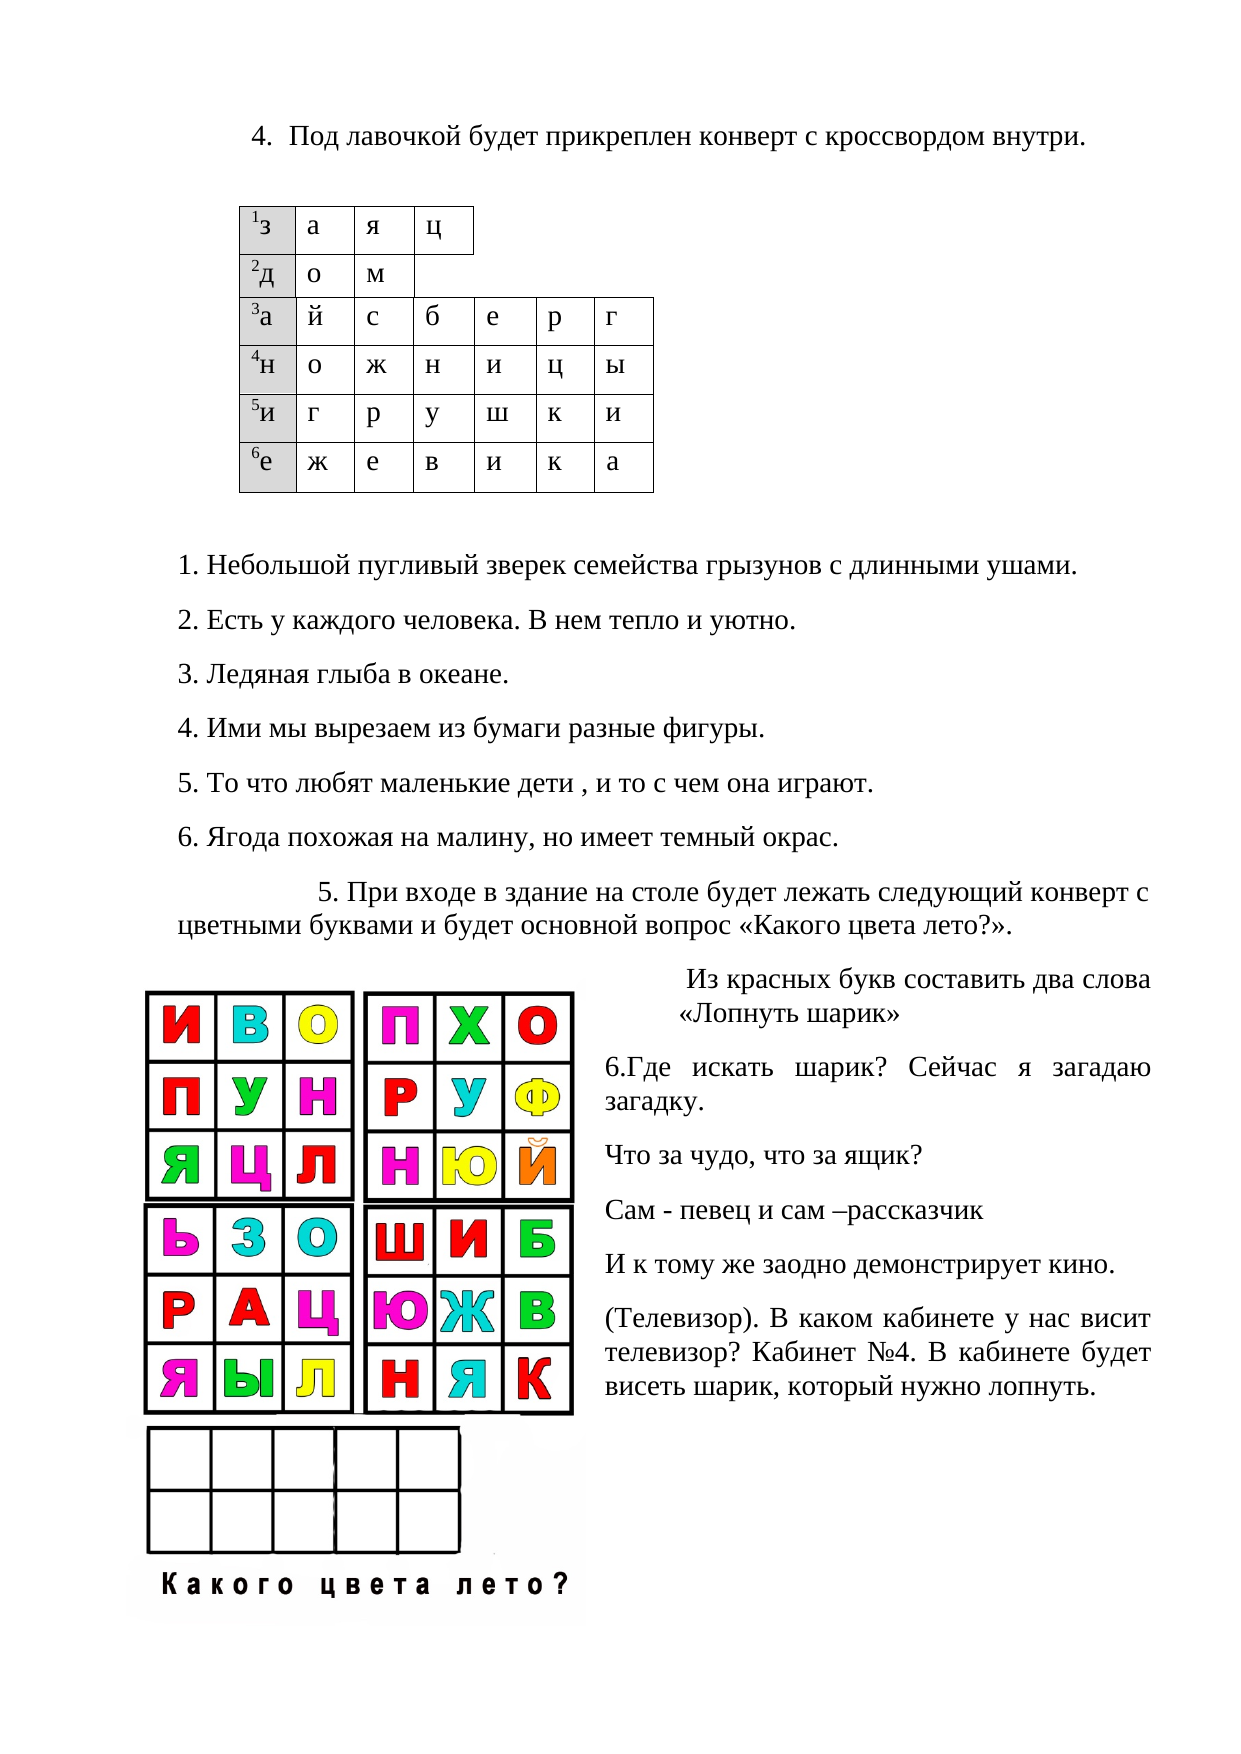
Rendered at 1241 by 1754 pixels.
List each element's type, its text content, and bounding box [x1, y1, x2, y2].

table_cell 3а [240, 298, 296, 345]
table_cell у [414, 395, 474, 442]
text 5. То что любят маленькие дети , и то с чем она играют. [177, 765, 1152, 798]
table_cell к [537, 443, 594, 492]
table_cell н [414, 346, 474, 393]
table_cell м [355, 255, 414, 297]
text 3. Ледяная глыба в океане. [177, 656, 1152, 690]
table_header ц [415, 207, 473, 254]
table_cell ц [537, 346, 594, 393]
table_cell с [355, 298, 413, 345]
text (Телевизор). В каком кабинете у нас висит телевизор? Кабинет №4. В кабинете будет висеть шарик, который нужно лопнуть. [586, 1301, 1152, 1401]
text 5. При входе в здание на столе будет лежать следующий конверт с цветными буквами и будет основной вопрос «Какого цвета лето?». [177, 874, 1152, 941]
text 2. Есть у каждого человека. В нем тепло и уютно. [177, 602, 1152, 635]
table_cell р [355, 395, 413, 442]
table_cell в [414, 443, 474, 492]
text 1. Небольшой пугливый зверек семейства грызунов с длинными ушами. [177, 547, 1152, 581]
table_cell ш [475, 395, 536, 442]
table_cell г [595, 298, 653, 345]
table_header 1з [240, 207, 295, 254]
table_cell и [475, 346, 536, 393]
text 4. Ими мы вырезаем из бумаги разные фигуры. [177, 711, 1152, 744]
table_cell е [475, 298, 536, 345]
table_cell а [595, 443, 653, 492]
table_cell р [537, 298, 594, 345]
text И к тому же заодно демонстрирует кино. [586, 1246, 1152, 1280]
table_cell и [595, 395, 653, 442]
table_cell й [297, 298, 354, 345]
table_cell 2д [240, 255, 295, 297]
text Из красных букв составить два слова «Лопнуть шарик» [251, 962, 1152, 1029]
table_cell 6е [240, 443, 296, 492]
table_header а [296, 207, 354, 254]
table_cell 5и [240, 395, 296, 442]
table_header я [355, 207, 414, 254]
table_cell ж [355, 346, 413, 393]
list Под лавочкой будет прикреплен конверт с кроссвордом внутри. [251, 118, 1152, 152]
table_cell о [297, 346, 354, 393]
text Что за чудо, что за ящик? [586, 1137, 1152, 1171]
table_cell е [355, 443, 413, 492]
table_cell г [297, 395, 354, 442]
table_cell 4н [240, 346, 296, 393]
table_cell о [296, 255, 354, 297]
text 6. Ягода похожая на малину, но имеет темный окрас. [177, 819, 1152, 853]
table_cell и [475, 443, 536, 492]
table_cell б [414, 298, 474, 345]
table_cell ы [595, 346, 653, 393]
table_cell ж [297, 443, 354, 492]
text 6.Где искать шарик? Сейчас я загадаю загадку. [586, 1049, 1152, 1117]
picture [126, 976, 586, 1623]
text Сам - певец и сам –рассказчик [586, 1192, 1152, 1225]
table_cell к [537, 395, 594, 442]
